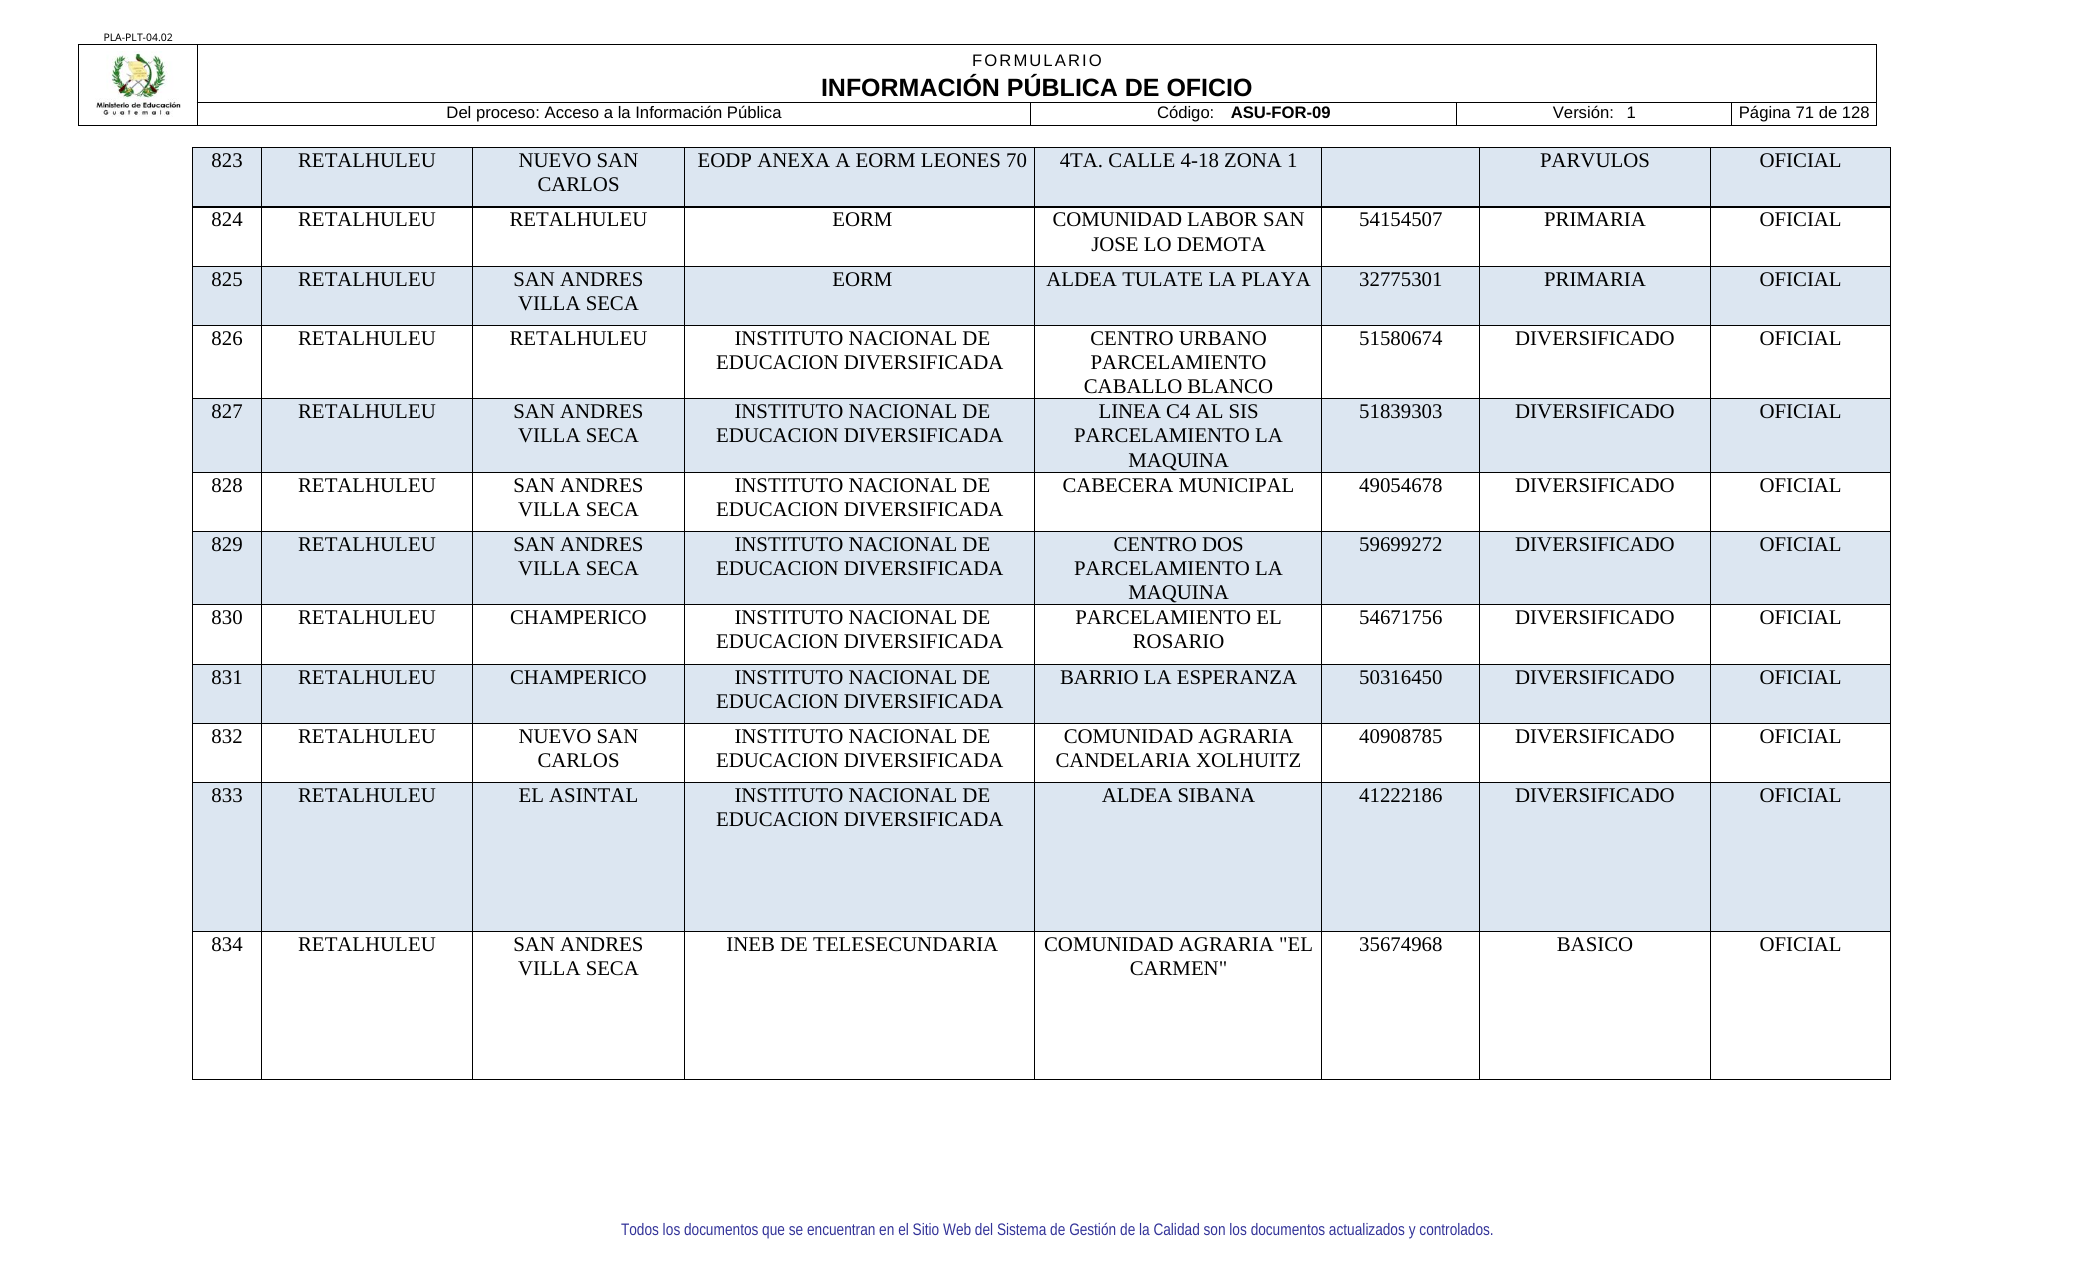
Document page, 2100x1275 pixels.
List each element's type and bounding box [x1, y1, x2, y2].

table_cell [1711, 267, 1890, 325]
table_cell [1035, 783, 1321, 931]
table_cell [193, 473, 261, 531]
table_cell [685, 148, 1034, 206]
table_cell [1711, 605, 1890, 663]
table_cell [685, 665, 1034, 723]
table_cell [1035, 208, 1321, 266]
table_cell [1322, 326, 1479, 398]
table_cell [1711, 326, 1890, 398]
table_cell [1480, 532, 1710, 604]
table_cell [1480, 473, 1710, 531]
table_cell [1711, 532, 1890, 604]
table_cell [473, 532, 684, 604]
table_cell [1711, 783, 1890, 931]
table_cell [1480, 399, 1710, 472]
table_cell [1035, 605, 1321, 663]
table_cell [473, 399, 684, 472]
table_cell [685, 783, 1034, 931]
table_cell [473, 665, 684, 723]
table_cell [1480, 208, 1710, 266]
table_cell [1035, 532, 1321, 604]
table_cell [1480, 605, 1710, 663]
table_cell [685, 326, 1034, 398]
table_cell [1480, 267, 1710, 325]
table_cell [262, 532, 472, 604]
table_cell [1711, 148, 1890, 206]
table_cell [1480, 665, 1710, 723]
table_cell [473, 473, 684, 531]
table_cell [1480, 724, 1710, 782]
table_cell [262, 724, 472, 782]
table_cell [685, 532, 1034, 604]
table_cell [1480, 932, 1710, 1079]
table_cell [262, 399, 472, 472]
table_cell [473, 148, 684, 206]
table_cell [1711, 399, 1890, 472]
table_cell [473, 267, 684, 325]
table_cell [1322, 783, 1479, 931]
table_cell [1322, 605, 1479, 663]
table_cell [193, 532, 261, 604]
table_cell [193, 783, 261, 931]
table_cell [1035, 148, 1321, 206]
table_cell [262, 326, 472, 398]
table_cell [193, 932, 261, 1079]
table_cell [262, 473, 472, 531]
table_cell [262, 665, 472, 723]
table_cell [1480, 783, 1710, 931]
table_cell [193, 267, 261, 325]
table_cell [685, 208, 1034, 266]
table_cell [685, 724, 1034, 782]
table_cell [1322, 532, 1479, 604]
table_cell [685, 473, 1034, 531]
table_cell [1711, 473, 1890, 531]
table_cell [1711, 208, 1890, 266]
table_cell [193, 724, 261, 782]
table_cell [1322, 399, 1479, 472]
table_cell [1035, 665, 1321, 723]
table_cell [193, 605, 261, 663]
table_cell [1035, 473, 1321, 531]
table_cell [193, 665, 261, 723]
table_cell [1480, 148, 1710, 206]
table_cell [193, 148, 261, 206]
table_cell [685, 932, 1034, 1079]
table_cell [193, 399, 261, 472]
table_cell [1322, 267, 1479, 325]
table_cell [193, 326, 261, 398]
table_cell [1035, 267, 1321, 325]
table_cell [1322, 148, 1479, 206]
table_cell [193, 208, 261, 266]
picture [95, 51, 181, 117]
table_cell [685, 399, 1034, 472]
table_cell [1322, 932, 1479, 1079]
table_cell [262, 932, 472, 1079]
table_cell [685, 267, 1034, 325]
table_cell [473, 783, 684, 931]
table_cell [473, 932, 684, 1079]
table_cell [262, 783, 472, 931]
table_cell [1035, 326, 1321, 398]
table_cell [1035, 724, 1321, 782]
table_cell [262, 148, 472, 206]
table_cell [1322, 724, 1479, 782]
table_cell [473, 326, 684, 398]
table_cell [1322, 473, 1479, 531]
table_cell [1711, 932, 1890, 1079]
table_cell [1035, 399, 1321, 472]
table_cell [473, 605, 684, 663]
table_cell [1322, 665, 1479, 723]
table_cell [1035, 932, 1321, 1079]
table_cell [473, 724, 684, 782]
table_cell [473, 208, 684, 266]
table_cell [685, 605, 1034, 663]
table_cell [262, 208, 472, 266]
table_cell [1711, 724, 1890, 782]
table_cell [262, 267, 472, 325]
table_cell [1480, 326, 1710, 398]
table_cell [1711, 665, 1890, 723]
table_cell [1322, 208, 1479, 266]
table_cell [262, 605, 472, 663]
